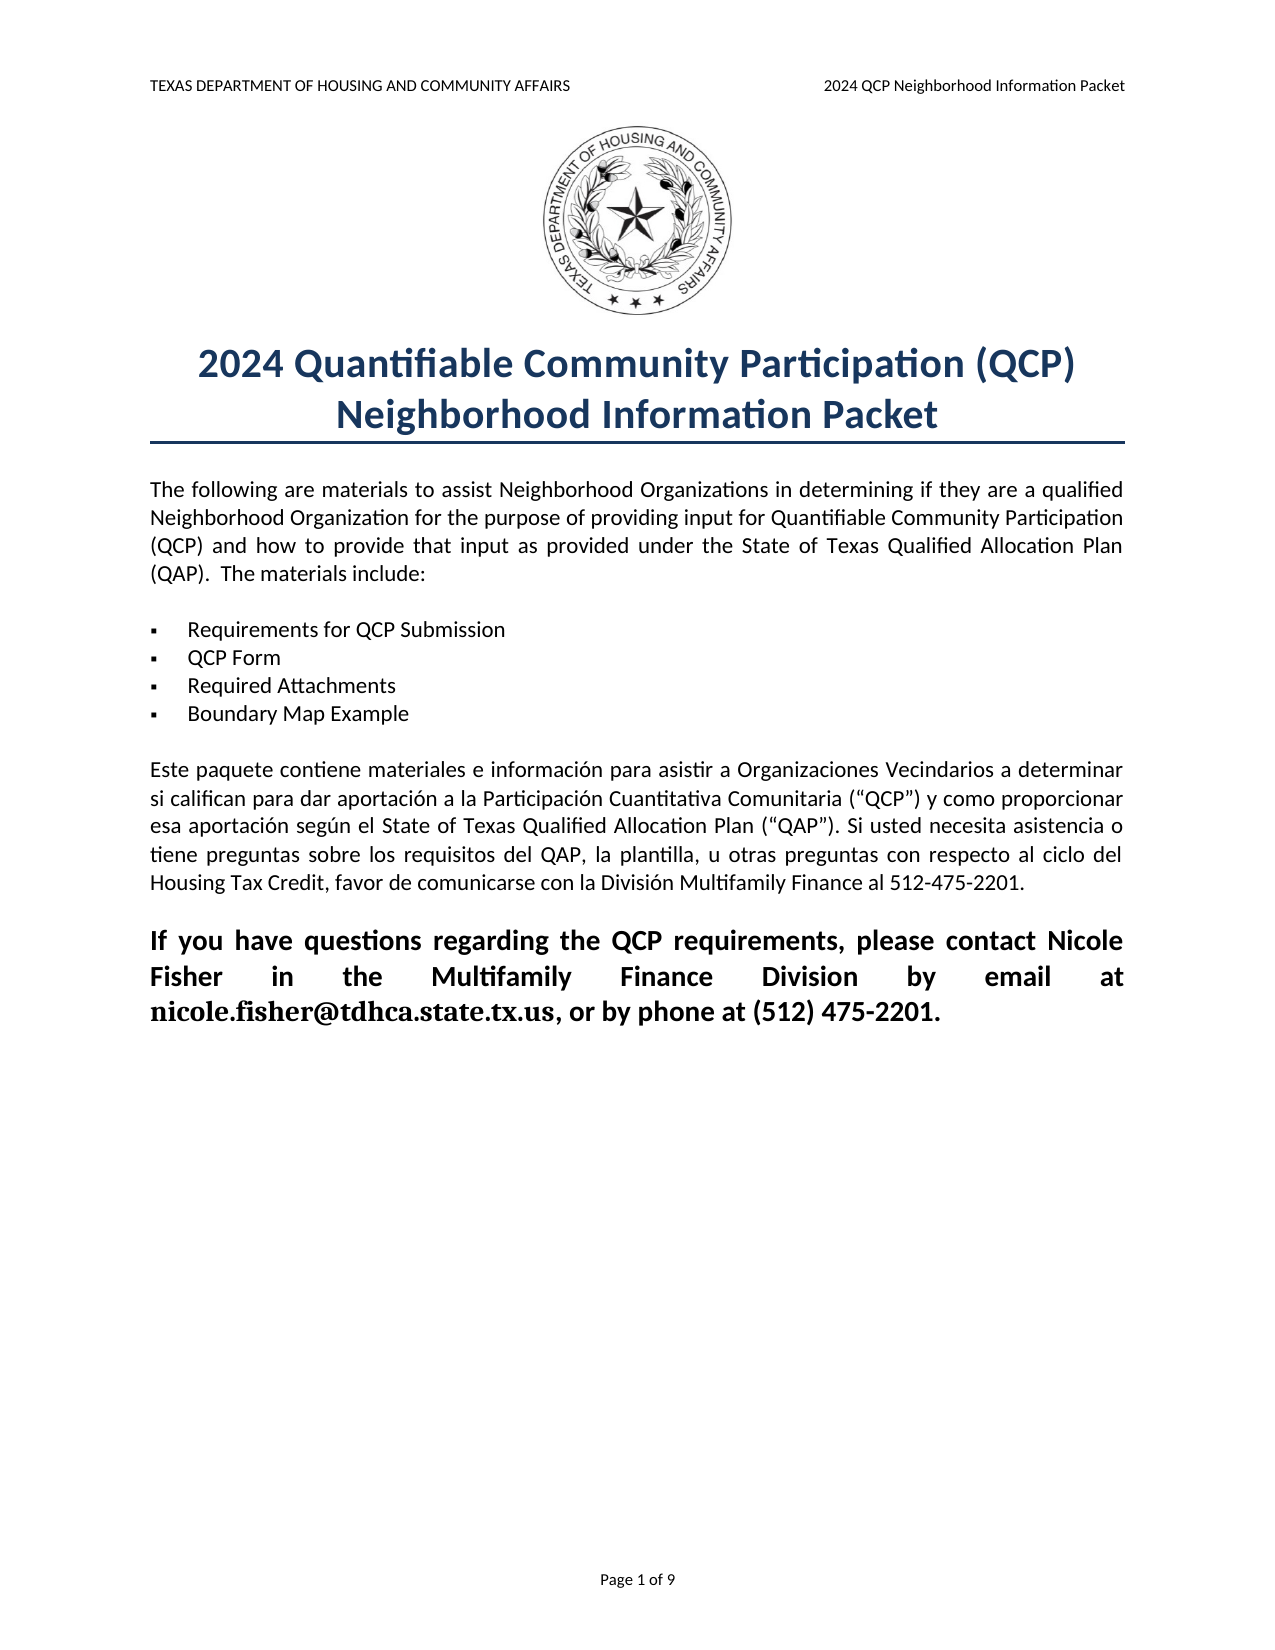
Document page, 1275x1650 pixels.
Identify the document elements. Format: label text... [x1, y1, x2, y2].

picture [540, 121, 735, 317]
text Requirements for QCP Submission [150, 616, 1125, 643]
text Required Attachments [150, 672, 1125, 699]
title Neighborhood Information Packet [150, 388, 1125, 441]
text Este paquete contiene materiales e información para asistir a Organizaciones Vecindarios a determinar si califican para dar aportación a la Participación Cuantitativa Comunitaria (“QCP”) y como proporcionar esa aportación según el State of Texas Qualified Allocation Plan (“QAP”). Si usted necesita asistencia o tiene preguntas sobre los requisitos del QAP, la plantilla, u otras preguntas con respecto al ciclo del Housing Tax Credit, favor de comunicarse con la División Multifamily Finance al 512-475-2201. [150, 756, 1125, 896]
title 2024 Quantifiable Community Participation (QCP) [150, 337, 1125, 388]
text QCP Form [150, 643, 1125, 672]
text Boundary Map Example [150, 699, 1125, 728]
text The following are materials to assist Neighborhood Organizations in determining if they are a qualified Neighborhood Organization for the purpose of providing input for Quantifiable Community Participation (QCP) and how to provide that input as provided under the State of Texas Qualified Allocation Plan (QAP). The materials include: [150, 475, 1125, 587]
text If you have questions regarding the QCP requirements, please contact Nicole Fisher in the Multifamily Finance Division by email at nicole.fisher@tdhca.state.tx.us, or by phone at (512) 475-2201. [150, 922, 1125, 1029]
